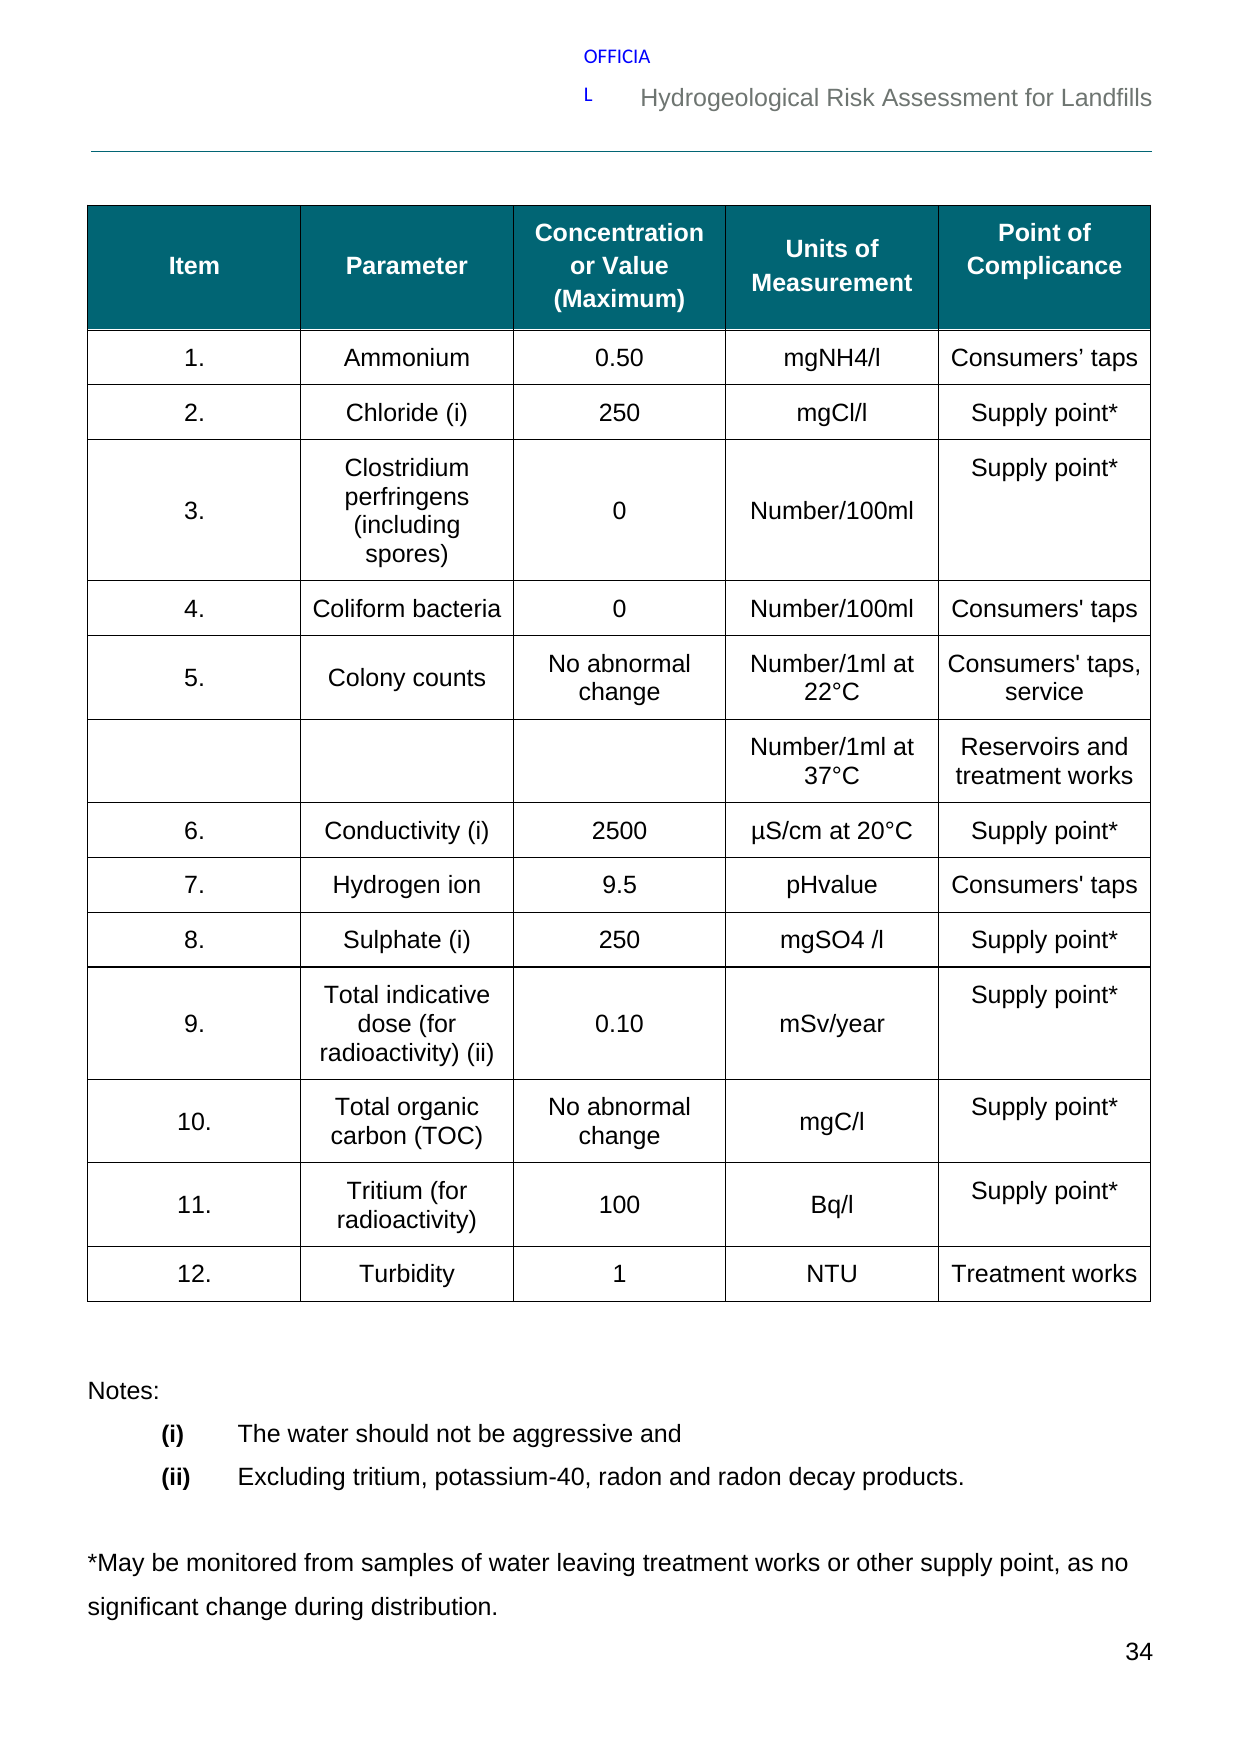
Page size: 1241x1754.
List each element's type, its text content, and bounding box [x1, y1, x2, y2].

table_cell µS/cm at 20°C [726, 803, 938, 857]
table_cell mgC/l [726, 1080, 938, 1162]
table_cell Supply point* [939, 913, 1150, 966]
table_cell Number/1ml at 37°C [726, 720, 938, 802]
table_cell Chloride (i) [301, 385, 513, 439]
table_cell 6. [88, 803, 300, 857]
table_cell 7. [88, 858, 300, 912]
table_cell Bq/l [726, 1163, 938, 1246]
table_cell Supply point* [939, 1080, 1150, 1162]
table_header Parameter [301, 206, 513, 329]
table_cell 0 [514, 440, 725, 580]
table_cell 3. [88, 440, 300, 580]
table_cell Clostridium perfringens (including spores) [301, 440, 513, 580]
table_cell mgSO4 /l [726, 913, 938, 966]
text Notes: [87, 1376, 1153, 1404]
table_cell 8. [88, 913, 300, 966]
table_cell 2500 [514, 803, 725, 857]
table_header Units of Measurement [726, 206, 938, 329]
table_cell 9. [88, 968, 300, 1079]
table_header Item [88, 206, 300, 329]
table_cell 10. [88, 1080, 300, 1162]
table_cell Coliform bacteria [301, 581, 513, 635]
table_cell Number/100ml [726, 581, 938, 635]
table_cell 0.10 [514, 968, 725, 1079]
table_cell Turbidity [301, 1247, 513, 1301]
table_cell Colony counts [301, 636, 513, 718]
table_cell Number/1ml at 22°C [726, 636, 938, 718]
table_cell Supply point* [939, 385, 1150, 439]
text *May be monitored from samples of water leaving treatment works or other supply point, as no significant change during distribution. [87, 1548, 1153, 1620]
table_cell 100 [514, 1163, 725, 1246]
table_header Point of Complicance [939, 206, 1150, 329]
table_cell 9.5 [514, 858, 725, 912]
table_cell pHvalue [726, 858, 938, 912]
table_cell mgCl/l [726, 385, 938, 439]
table_cell mgNH4/l [726, 331, 938, 384]
table_cell 5. [88, 636, 300, 718]
table_cell Hydrogen ion [301, 858, 513, 912]
list The water should not be aggressive and [161, 1419, 1153, 1448]
table_cell 11. [88, 1163, 300, 1246]
table_cell [88, 720, 300, 802]
table_cell Tritium (for radioactivity) [301, 1163, 513, 1246]
table_cell No abnormal change [514, 636, 725, 718]
table_cell 12. [88, 1247, 300, 1301]
table_cell [301, 720, 513, 802]
table_cell Consumers' taps, service [939, 636, 1150, 718]
table_cell Total indicative dose (for radioactivity) (ii) [301, 968, 513, 1079]
table_cell Supply point* [939, 1163, 1150, 1246]
table_cell 1. [88, 331, 300, 384]
table_cell Treatment works [939, 1247, 1150, 1301]
table_cell Consumers' taps [939, 581, 1150, 635]
table_cell Supply point* [939, 440, 1150, 580]
table_cell Conductivity (i) [301, 803, 513, 857]
table_cell Number/100ml [726, 440, 938, 580]
table_cell Consumers' taps [939, 858, 1150, 912]
table_cell 2. [88, 385, 300, 439]
table_header Concentration or Value (Maximum) [514, 206, 725, 329]
list Excluding tritium, potassium-40, radon and radon decay products. [161, 1462, 1153, 1491]
table_cell Ammonium [301, 331, 513, 384]
table_cell NTU [726, 1247, 938, 1301]
table_cell Total organic carbon (TOC) [301, 1080, 513, 1162]
table_cell mSv/year [726, 968, 938, 1079]
table_cell Reservoirs and treatment works [939, 720, 1150, 802]
table_cell 4. [88, 581, 300, 635]
table_cell 250 [514, 385, 725, 439]
table_cell [514, 720, 725, 802]
table_cell Sulphate (i) [301, 913, 513, 966]
table_cell 0.50 [514, 331, 725, 384]
table_cell Supply point* [939, 803, 1150, 857]
table_cell No abnormal change [514, 1080, 725, 1162]
table_cell 0 [514, 581, 725, 635]
table_cell 1 [514, 1247, 725, 1301]
table_cell Consumers’ taps [939, 331, 1150, 384]
table_cell Supply point* [939, 968, 1150, 1079]
table_cell 250 [514, 913, 725, 966]
